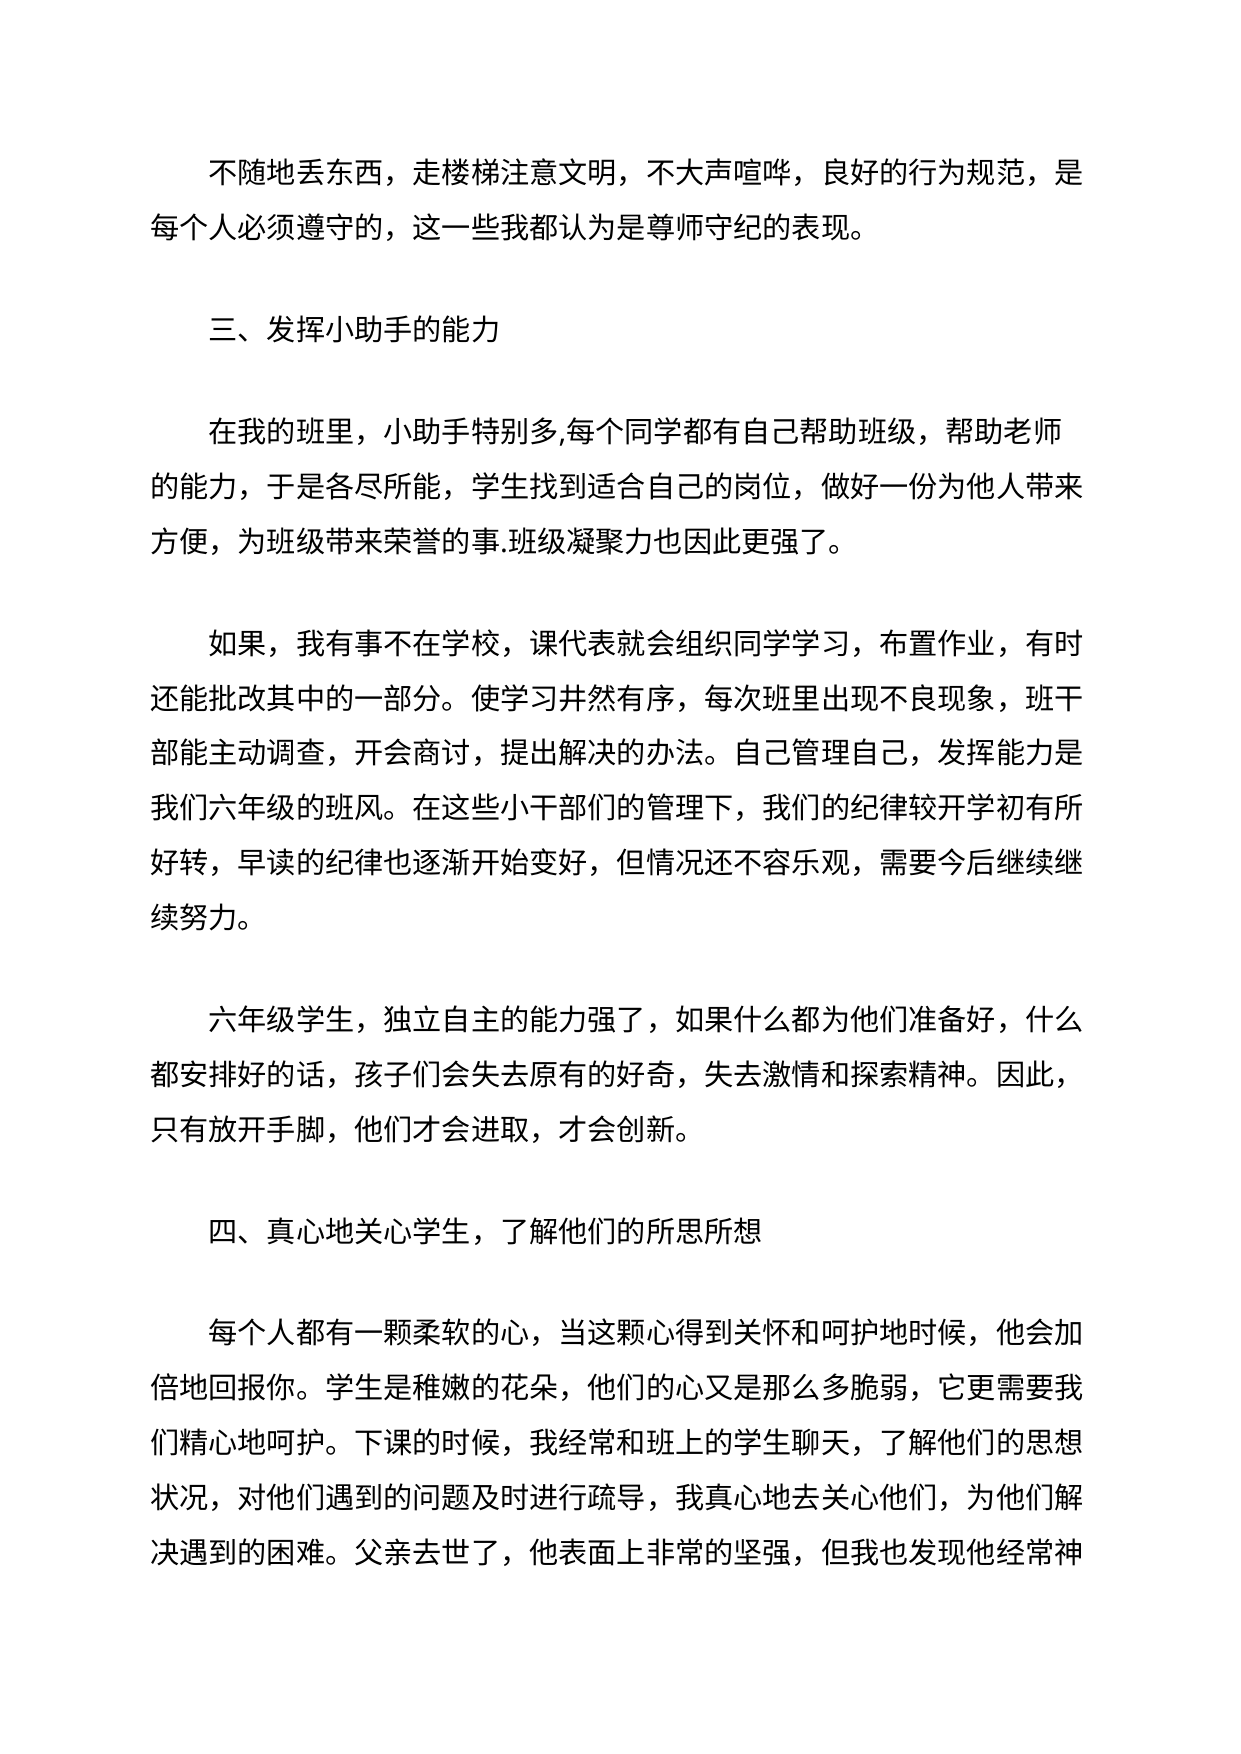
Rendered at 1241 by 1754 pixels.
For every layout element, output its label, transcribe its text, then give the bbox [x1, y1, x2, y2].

text 在我的班里，小助手特别多,每个同学都有自己帮助班级，帮助老师的能力，于是各尽所能，学生找到适合自己的岗位，做好一份为他人带来方便，为班级带来荣誉的事.班级凝聚力也因此更强了。 [150, 408, 1090, 561]
text 如果，我有事不在学校，课代表就会组织同学学习，布置作业，有时还能批改其中的一部分。使学习井然有序，每次班里出现不良现象，班干部能主动调查，开会商讨，提出解决的办法。自己管理自己，发挥能力是我们六年级的班风。在这些小干部们的管理下，我们的纪律较开学初有所好转，早读的纪律也逐渐开始变好，但情况还不容乐观，需要今后继续继续努力。 [150, 620, 1090, 937]
text 三、发挥小助手的能力 [150, 307, 1090, 349]
text 六年级学生，独立自主的能力强了，如果什么都为他们准备好，什么都安排好的话，孩子们会失去原有的好奇，失去激情和探索精神。因此，只有放开手脚，他们才会进取，才会创新。 [150, 997, 1090, 1149]
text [150, 1310, 1090, 1572]
text 四、真心地关心学生，了解他们的所思所想 [150, 1208, 1090, 1250]
text 不随地丢东西，走楼梯注意文明，不大声喧哗，良好的行为规范，是每个人必须遵守的，这一些我都认为是尊师守纪的表现。 [150, 150, 1090, 247]
